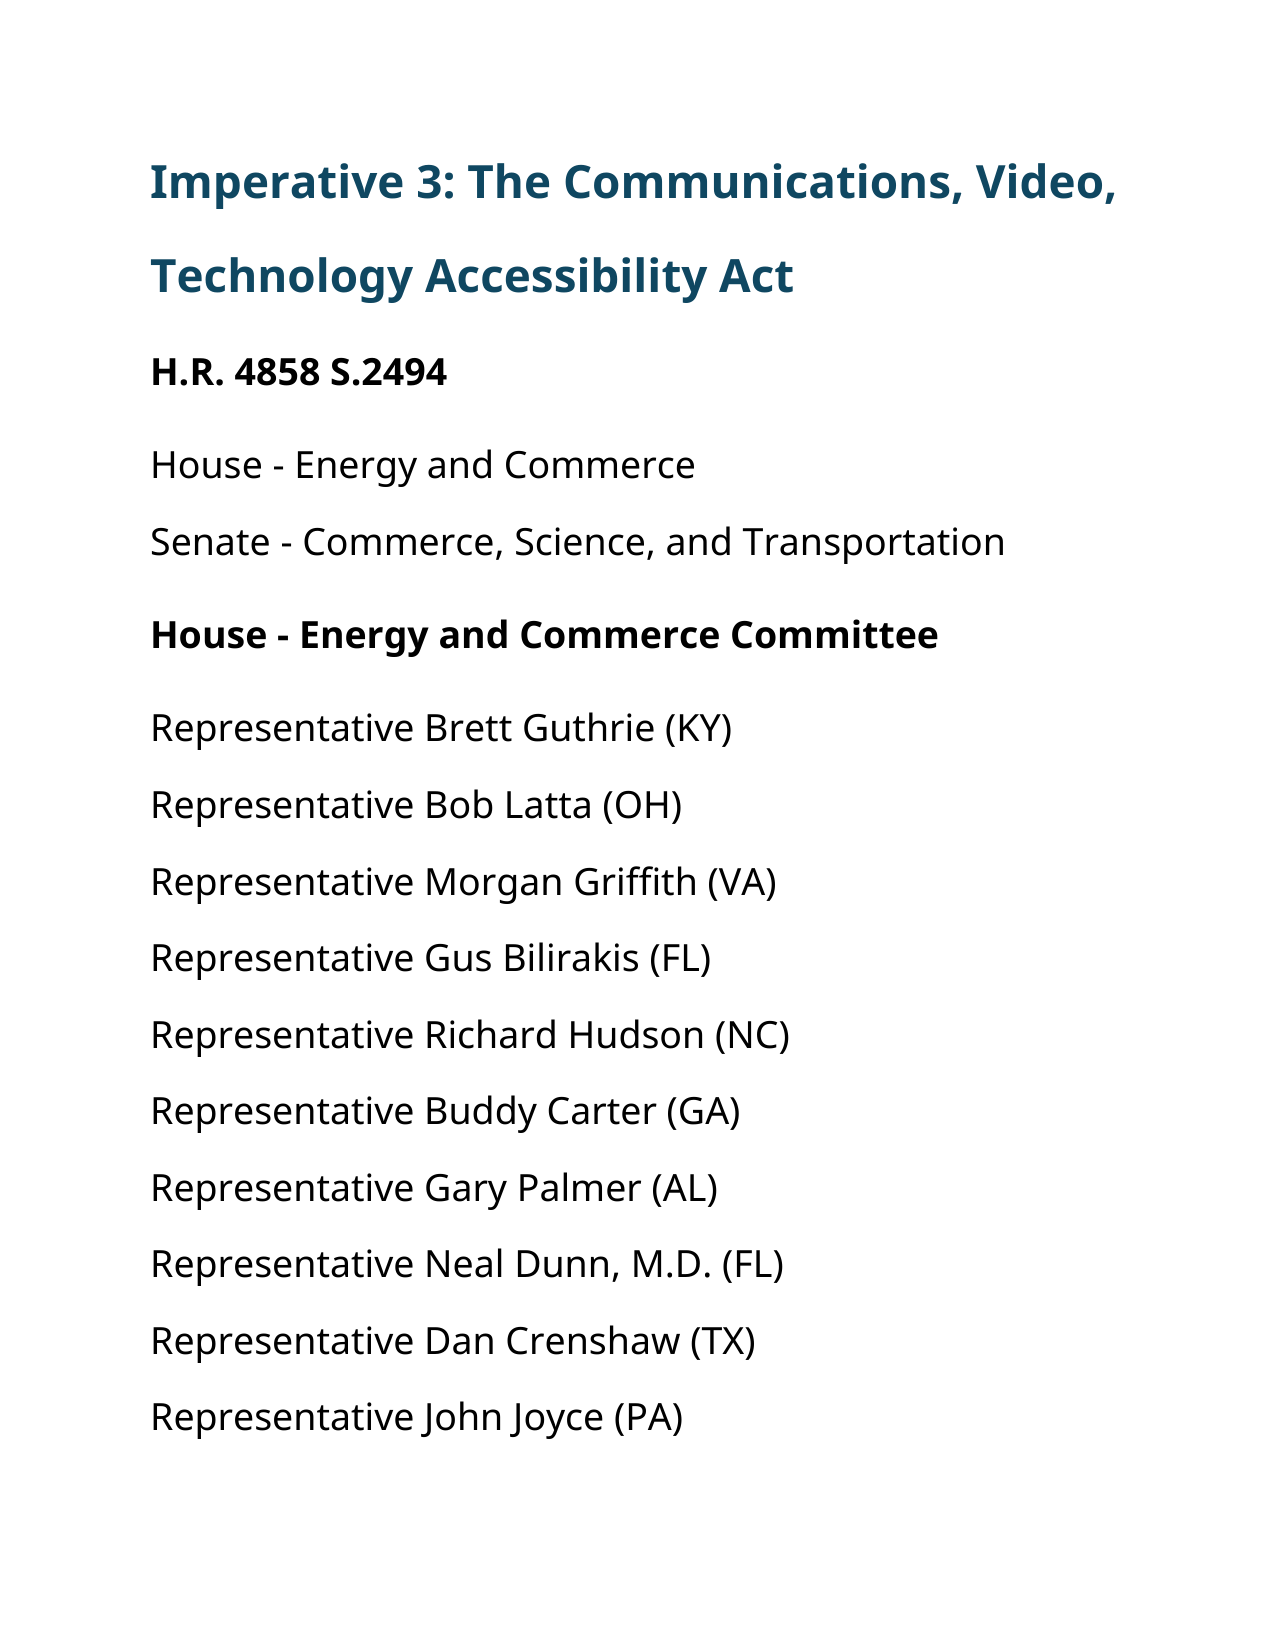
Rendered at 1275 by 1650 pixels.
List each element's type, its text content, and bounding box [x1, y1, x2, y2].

text Representative Neal Dunn, M.D. (FL) [150, 1238, 1125, 1289]
text House - Energy and Commerce Senate - Commerce, Science, and Transportation [150, 439, 1125, 566]
text Representative Brett Guthrie (KY) [150, 702, 1125, 753]
text Representative Morgan Griffith (VA) [150, 855, 1125, 906]
text Representative John Joyce (PA) [150, 1391, 1125, 1442]
text Representative Buddy Carter (GA) [150, 1084, 1125, 1136]
text House - Energy and Commerce Committee [150, 608, 1125, 659]
text Representative Richard Hudson (NC) [150, 1008, 1125, 1059]
text Representative Bob Latta (OH) [150, 778, 1125, 829]
text Representative Dan Crenshaw (TX) [150, 1314, 1125, 1365]
text H.R. 4858 S.2494 [150, 345, 1125, 396]
text Representative Gary Palmer (AL) [150, 1161, 1125, 1212]
subtitle Imperative 3: The Communications, Video, Technology Accessibility Act [150, 150, 1125, 306]
text Representative Gus Bilirakis (FL) [150, 931, 1125, 982]
